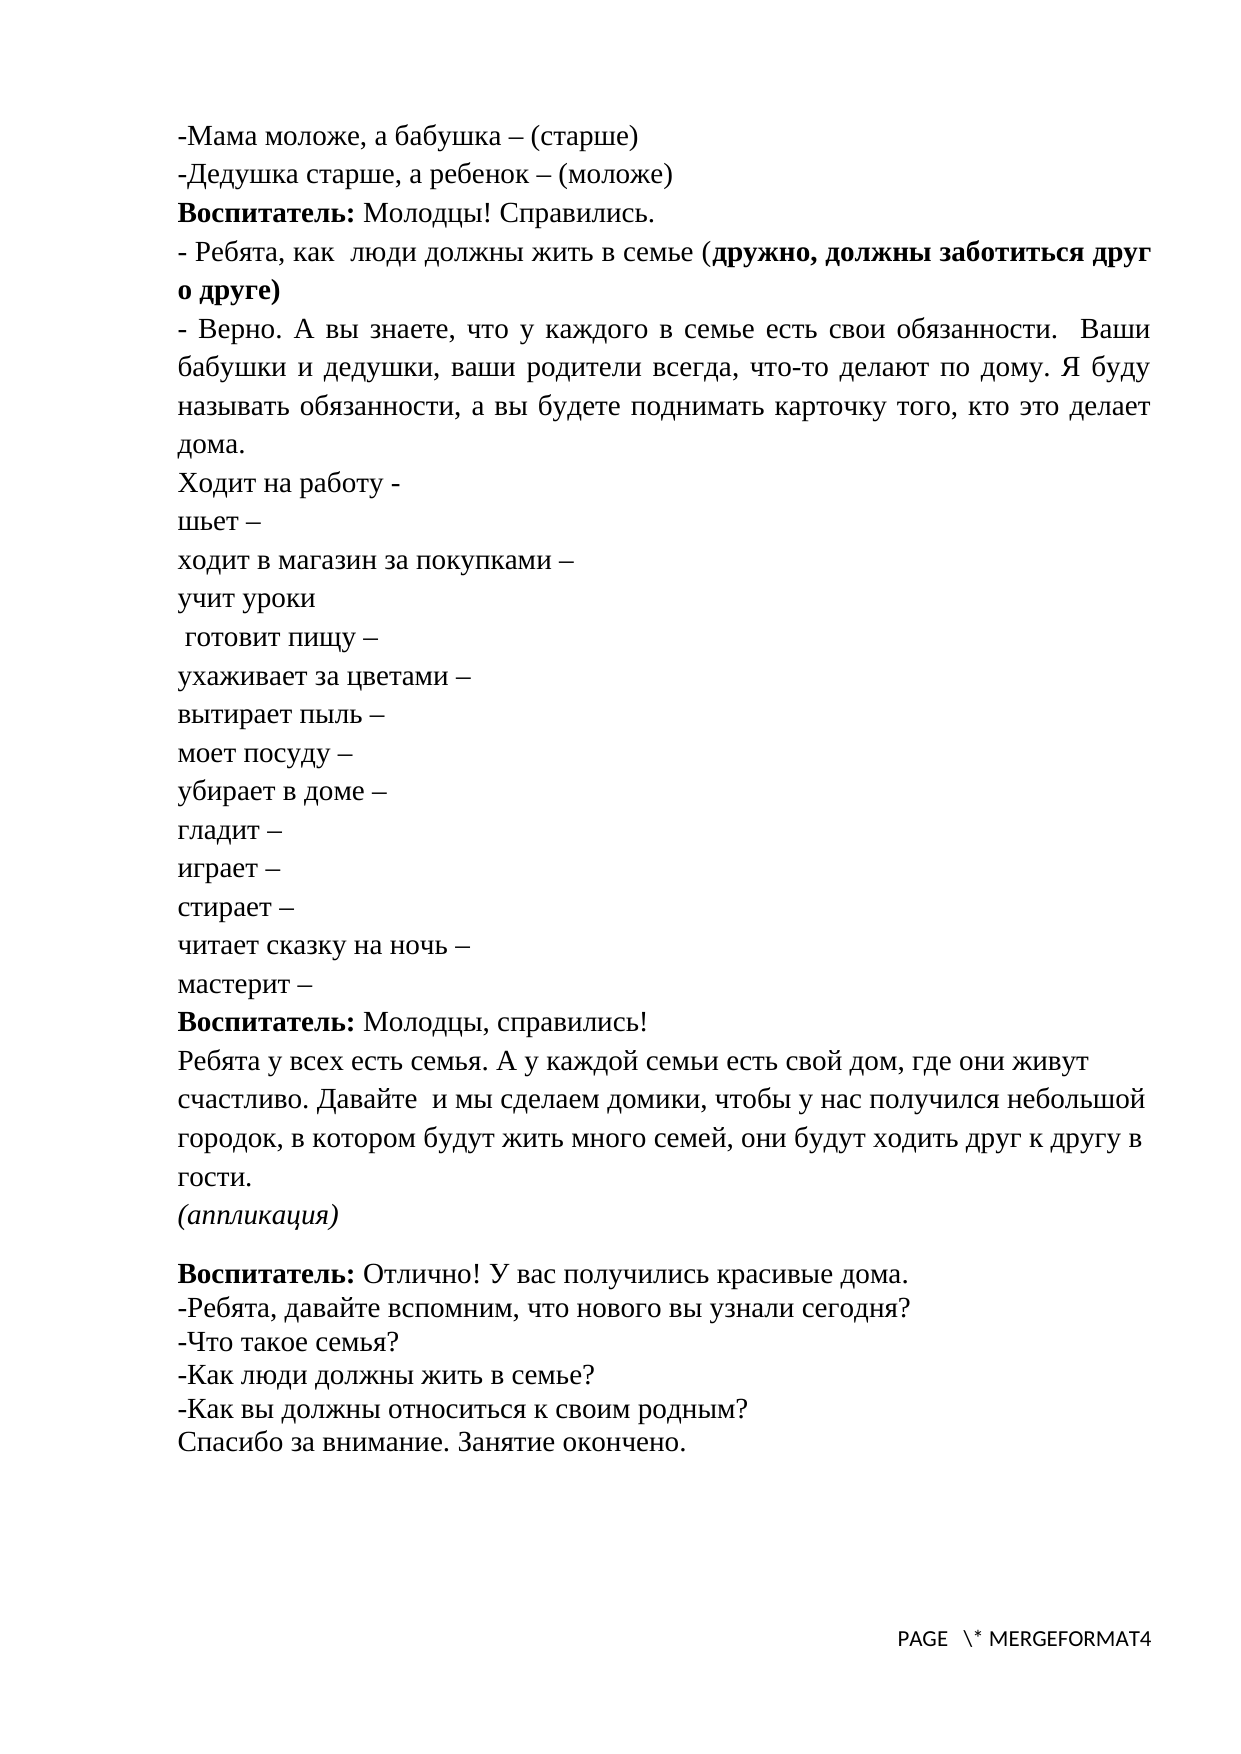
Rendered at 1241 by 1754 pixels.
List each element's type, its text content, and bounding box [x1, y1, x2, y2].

text мастерит – [177, 966, 1152, 999]
text Воспитатель: Молодцы! Справились. [177, 195, 1152, 229]
text вытирает пыль – [177, 696, 1152, 730]
text Ходит на работу - [177, 465, 1152, 498]
text играет – [177, 850, 1152, 884]
text (аппликация) [177, 1197, 1152, 1231]
text стирает – [177, 889, 1152, 922]
text гладит – [177, 812, 1152, 845]
text Спасибо за внимание. Занятие окончено. [177, 1424, 1152, 1458]
text читает сказку на ночь – [177, 927, 1152, 961]
text учит уроки [177, 581, 1152, 614]
text Ребята у всех есть семья. А у каждой семьи есть свой дом, где они живут счастливо. Давайте и мы сделаем домики, чтобы у нас получился небольшой городок, в котором будут жить много семей, они будут ходить друг к другу в гости. [177, 1043, 1152, 1192]
text моет посуду – [177, 735, 1152, 768]
text -Ребята, давайте вспомним, что нового вы узнали сегодня? [177, 1290, 1152, 1324]
text - Ребята, как люди должны жить в семье (дружно, должны заботиться друг о друге) [177, 234, 1152, 306]
text -Как вы должны относиться к своим родным? [177, 1391, 1152, 1424]
text ходит в магазин за покупками – [177, 542, 1152, 576]
text шьет – [177, 503, 1152, 537]
text - Верно. А вы знаете, что у каждого в семье есть свои обязанности. Ваши бабушки и дедушки, ваши родители всегда, что-то делают по дому. Я буду называть обязанности, а вы будете поднимать карточку того, кто это делает дома. [177, 311, 1152, 460]
text ухаживает за цветами – [177, 658, 1152, 691]
text Воспитатель: Отлично! У вас получились красивые дома. [177, 1257, 1152, 1290]
text -Что такое семья? [177, 1324, 1152, 1357]
text -Как люди должны жить в семье? [177, 1357, 1152, 1391]
text убирает в доме – [177, 773, 1152, 807]
text готовит пищу – [177, 619, 1152, 653]
text Воспитатель: Молодцы, справились! [177, 1004, 1152, 1038]
text -Мама моложе, а бабушка – (старше) [177, 118, 1152, 152]
text -Дедушка старше, а ребенок – (моложе) [177, 157, 1152, 190]
